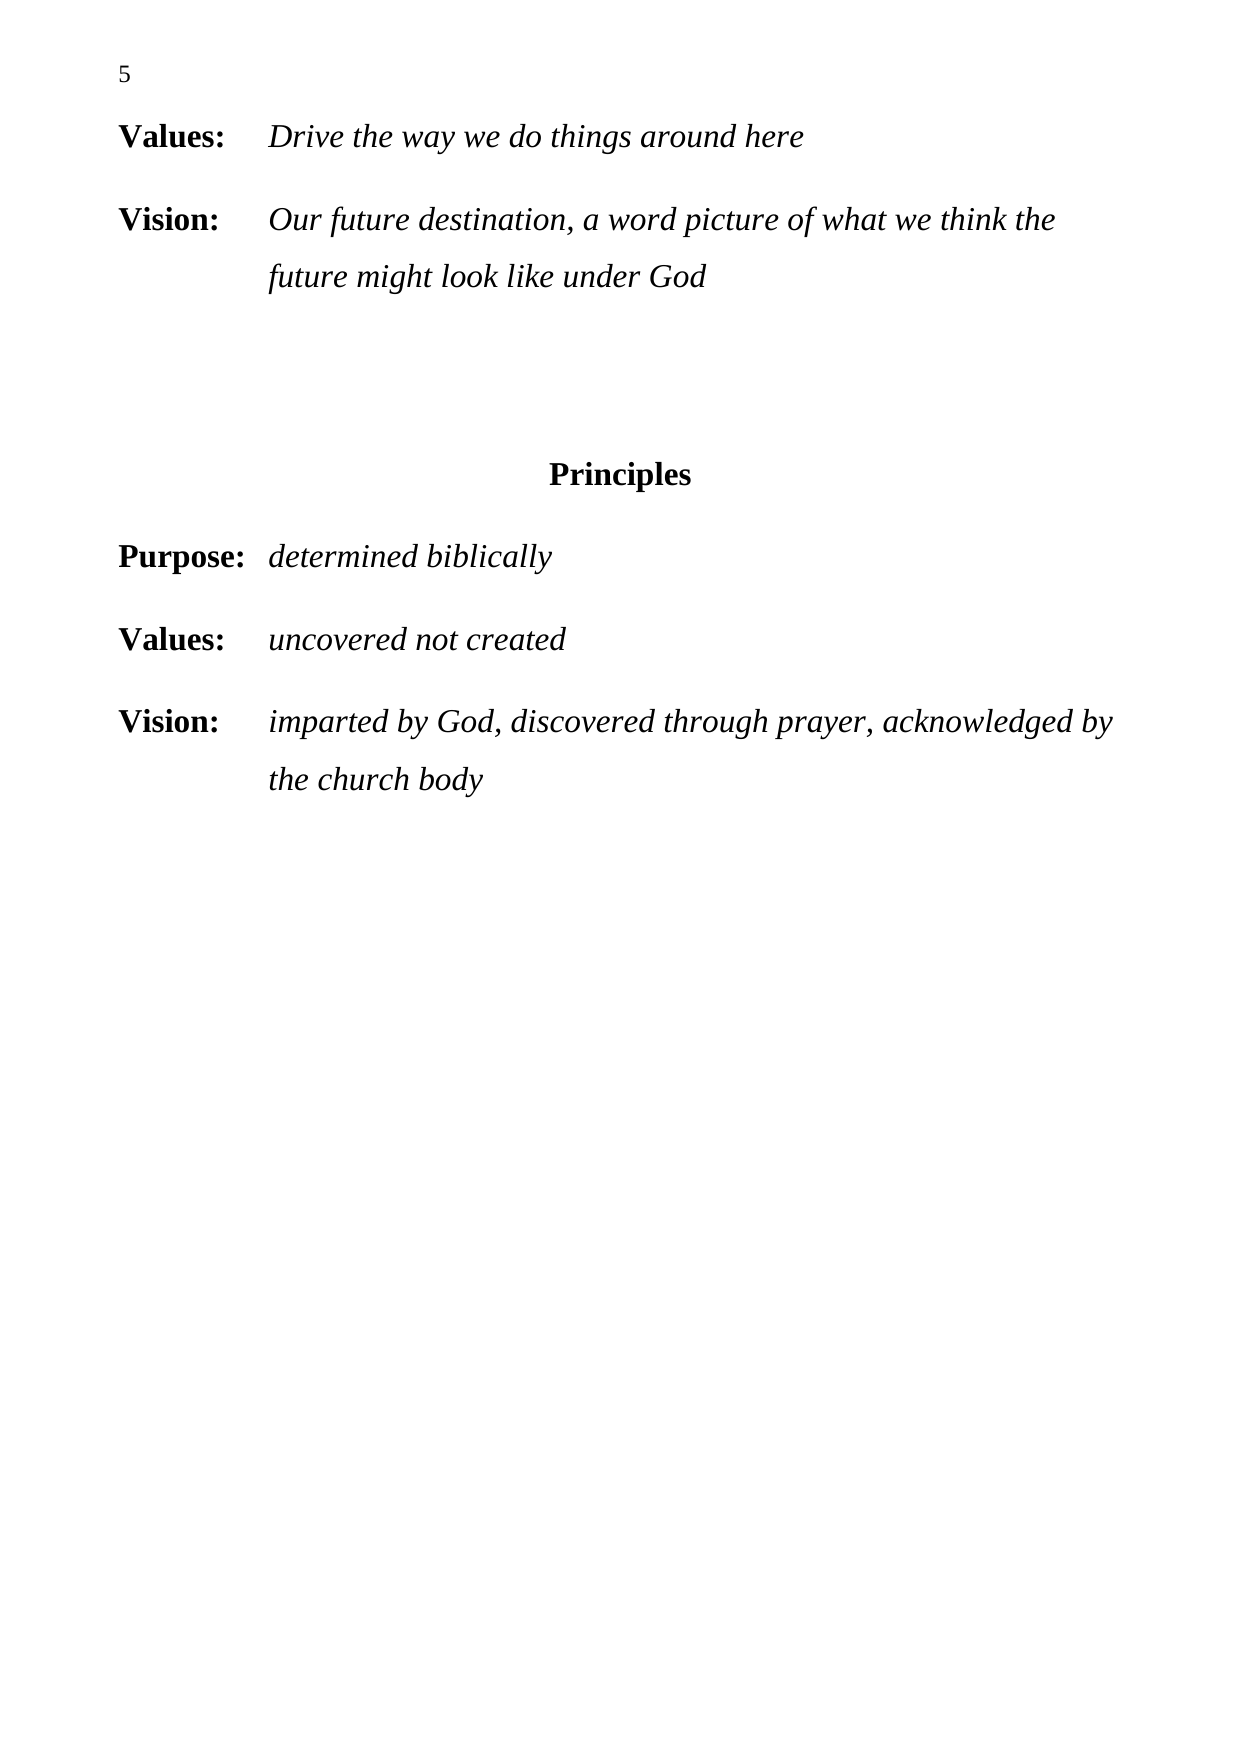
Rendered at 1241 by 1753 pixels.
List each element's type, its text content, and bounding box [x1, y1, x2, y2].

text Values: uncovered not created [118, 619, 1122, 657]
text Values: Drive the way we do things around here [118, 117, 1122, 155]
text Purpose: determined biblically [118, 537, 1122, 575]
text Vision: imparted by God, discovered through prayer, acknowledged by the church body [118, 702, 1122, 797]
text Vision: Our future destination, a word picture of what we think the future might look like under God [118, 199, 1122, 295]
text Principles [118, 454, 1122, 492]
